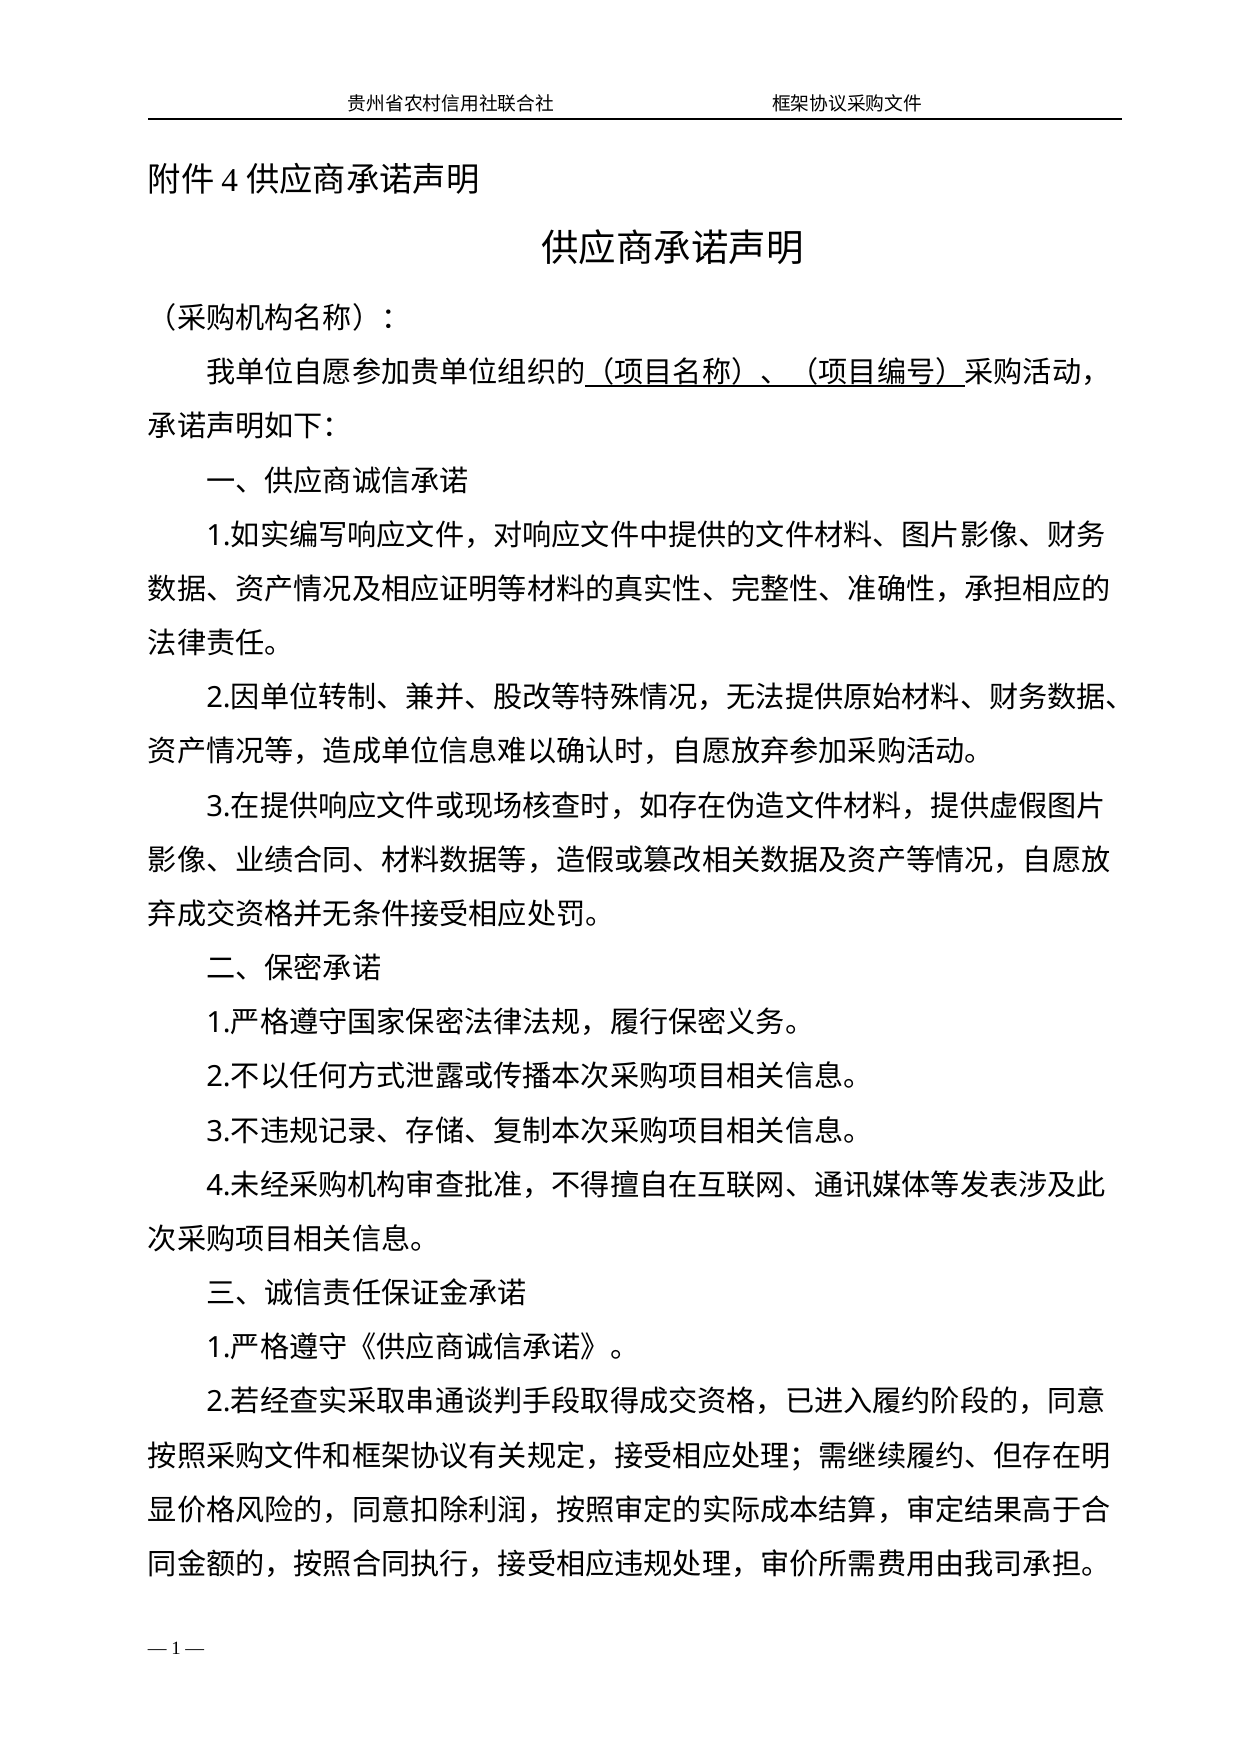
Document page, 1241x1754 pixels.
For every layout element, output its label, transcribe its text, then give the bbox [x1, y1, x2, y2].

text 2.不以任何方式泄露或传播本次采购项目相关信息。 [148, 1043, 1122, 1098]
text 二、保密承诺 [148, 935, 1122, 989]
text 我单位自愿参加贵单位组织的（项目名称）、（项目编号）采购活动，承诺声明如下： [148, 339, 1122, 448]
text 2.因单位转制、兼并、股改等特殊情况，无法提供原始材料、财务数据、资产情况等，造成单位信息难以确认时，自愿放弃参加采购活动。 [148, 664, 1122, 773]
text 4.未经采购机构审查批准，不得擅自在互联网、通讯媒体等发表涉及此次采购项目相关信息。 [148, 1152, 1122, 1260]
text 1.如实编写响应文件，对响应文件中提供的文件材料、图片影像、财务数据、资产情况及相应证明等材料的真实性、完整性、准确性，承担相应的法律责任。 [148, 502, 1122, 664]
text 3.在提供响应文件或现场核查时，如存在伪造文件材料，提供虚假图片影像、业绩合同、材料数据等，造假或篡改相关数据及资产等情况，自愿放弃成交资格并无条件接受相应处罚。 [148, 773, 1122, 935]
text 1.严格遵守国家保密法律法规，履行保密义务。 [148, 989, 1122, 1043]
text 三、诚信责任保证金承诺 [148, 1260, 1122, 1314]
text 1.严格遵守《供应商诚信承诺》。 [148, 1314, 1122, 1368]
text 3.不违规记录、存储、复制本次采购项目相关信息。 [148, 1098, 1122, 1152]
text 一、供应商诚信承诺 [148, 448, 1122, 502]
subtitle 附件4 供应商承诺声明 [148, 148, 1122, 202]
text 供应商承诺声明 [148, 214, 1122, 273]
text 2.若经查实采取串通谈判手段取得成交资格，已进入履约阶段的，同意按照采购文件和框架协议有关规定，接受相应处理；需继续履约、但存在明显价格风险的，同意扣除利润，按照审定的实际成本结算，审定结果高于合同金额的，按照合同执行，接受相应违规处理，审价所需费用由我司承担。 [148, 1368, 1122, 1585]
text （采购机构名称）： [148, 285, 1122, 339]
